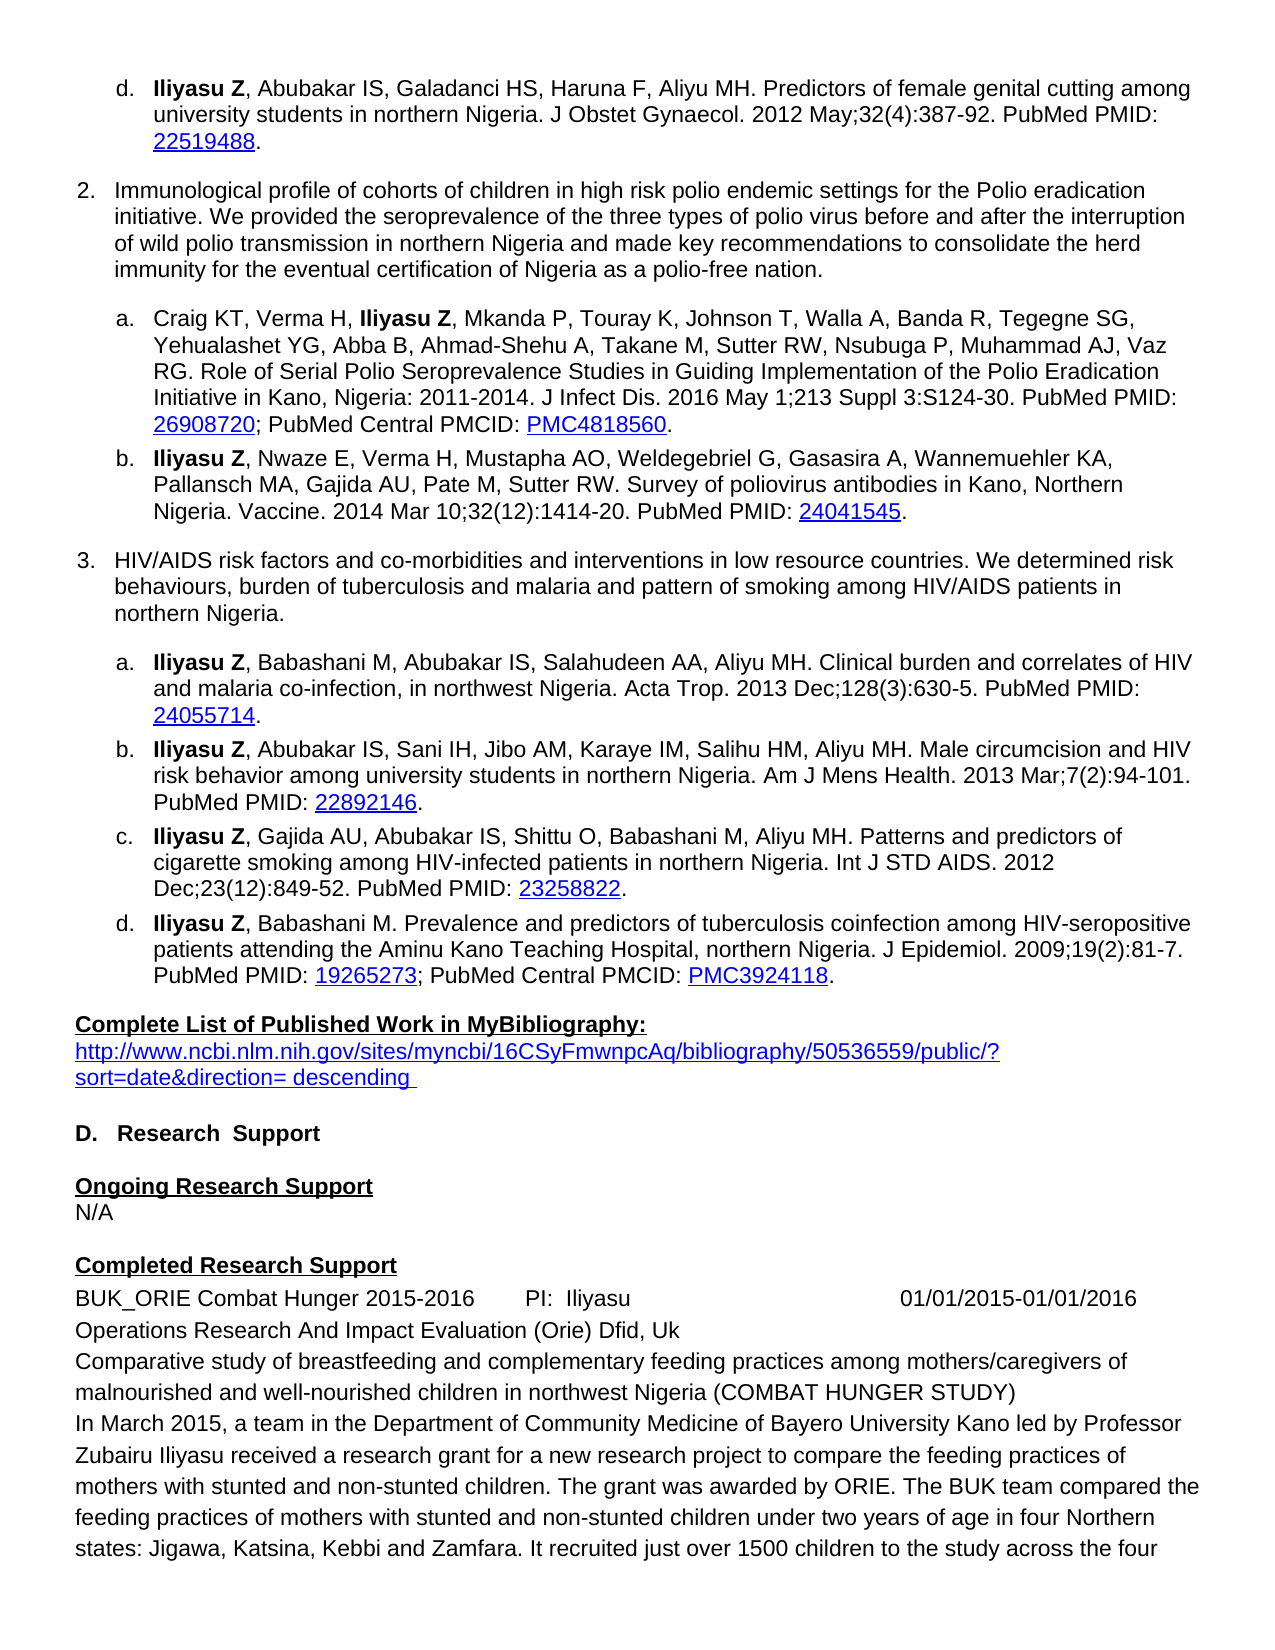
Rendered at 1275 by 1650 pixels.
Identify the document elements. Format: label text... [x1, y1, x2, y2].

list Iliyasu Z, Nwaze E, Verma H, Mustapha AO, Weldegebriel G, Gasasira A, Wannemuehler KA, Pallansch MA, Gajida AU, Pate M, Sutter RW. Survey of poliovirus antibodies in Kano, Northern Nigeria. Vaccine. 2014 Mar 10;32(12):1414-20. PubMed PMID: 24041545. [116, 445, 1200, 524]
list Iliyasu Z, Gajida AU, Abubakar IS, Shittu O, Babashani M, Aliyu MH. Patterns and predictors of cigarette smoking among HIV-infected patients in northern Nigeria. Int J STD AIDS. 2012 Dec;23(12):849-52. PubMed PMID: 23258822. [116, 823, 1200, 902]
subtitle Complete List of Published Work in MyBibliography: http://www.ncbi.nlm.nih.gov/sites/myncbi/16CSyFmwnpcAq/bibliography/50536559/public/?sort=date&direction= descending [75, 1011, 1200, 1091]
list Immunological profile of cohorts of children in high risk polio endemic settings for the Polio eradication initiative. We provided the seroprevalence of the three types of polio virus before and after the interruption of wild polio transmission in northern Nigeria and made key recommendations to consolidate the herd immunity for the eventual certification of Nigeria as a polio-free nation. [77, 177, 1200, 282]
list Iliyasu Z, Abubakar IS, Galadanci HS, Haruna F, Aliyu MH. Predictors of female genital cutting among university students in northern Nigeria. J Obstet Gynaecol. 2012 May;32(4):387-92. PubMed PMID: 22519488. [116, 75, 1200, 154]
list HIV/AIDS risk factors and co-morbidities and interventions in low resource countries. We determined risk behaviours, burden of tuberculosis and malaria and pattern of smoking among HIV/AIDS patients in northern Nigeria. [77, 547, 1200, 626]
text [75, 1406, 1200, 1562]
list Craig KT, Verma H, Iliyasu Z, Mkanda P, Touray K, Johnson T, Walla A, Banda R, Tegegne SG, Yehualashet YG, Abba B, Ahmad-Shehu A, Takane M, Sutter RW, Nsubuga P, Muhammad AJ, Vaz RG. Role of Serial Polio Seroprevalence Studies in Guiding Implementation of the Polio Eradication Initiative in Kano, Nigeria: 2011-2014. J Infect Dis. 2016 May 1;213 Suppl 3:S124-30. PubMed PMID: 26908720; PubMed Central PMCID: PMC4818560. [116, 305, 1200, 437]
list Iliyasu Z, Abubakar IS, Sani IH, Jibo AM, Karaye IM, Salihu HM, Aliyu MH. Male circumcision and HIV risk behavior among university students in northern Nigeria. Am J Mens Health. 2013 Mar;7(2):94-101. PubMed PMID: 22892146. [116, 736, 1200, 815]
text Operations Research And Impact Evaluation (Orie) Dfid, Uk [75, 1312, 1184, 1343]
list Iliyasu Z, Babashani M. Prevalence and predictors of tuberculosis coinfection among HIV-seropositive patients attending the Aminu Kano Teaching Hospital, northern Nigeria. J Epidemiol. 2009;19(2):81-7. PubMed PMID: 19265273; PubMed Central PMCID: PMC3924118. [116, 909, 1200, 988]
text BUK_ORIE Combat Hunger 2015-2016 PI: Iliyasu 01/01/2015-01/01/2016 [75, 1281, 1200, 1312]
text D. Research Support [75, 1120, 1200, 1146]
list Iliyasu Z, Babashani M, Abubakar IS, Salahudeen AA, Aliyu MH. Clinical burden and correlates of HIV and malaria co-infection, in northwest Nigeria. Acta Trop. 2013 Dec;128(3):630-5. PubMed PMID: 24055714. [116, 649, 1200, 728]
text Completed Research Support [75, 1252, 1200, 1278]
text Ongoing Research Support [75, 1173, 1200, 1199]
text N/A [75, 1199, 1200, 1225]
text Comparative study of breastfeeding and complementary feeding practices among mothers/caregivers of malnourished and well-nourished children in northwest Nigeria (COMBAT HUNGER STUDY) [75, 1343, 1200, 1406]
